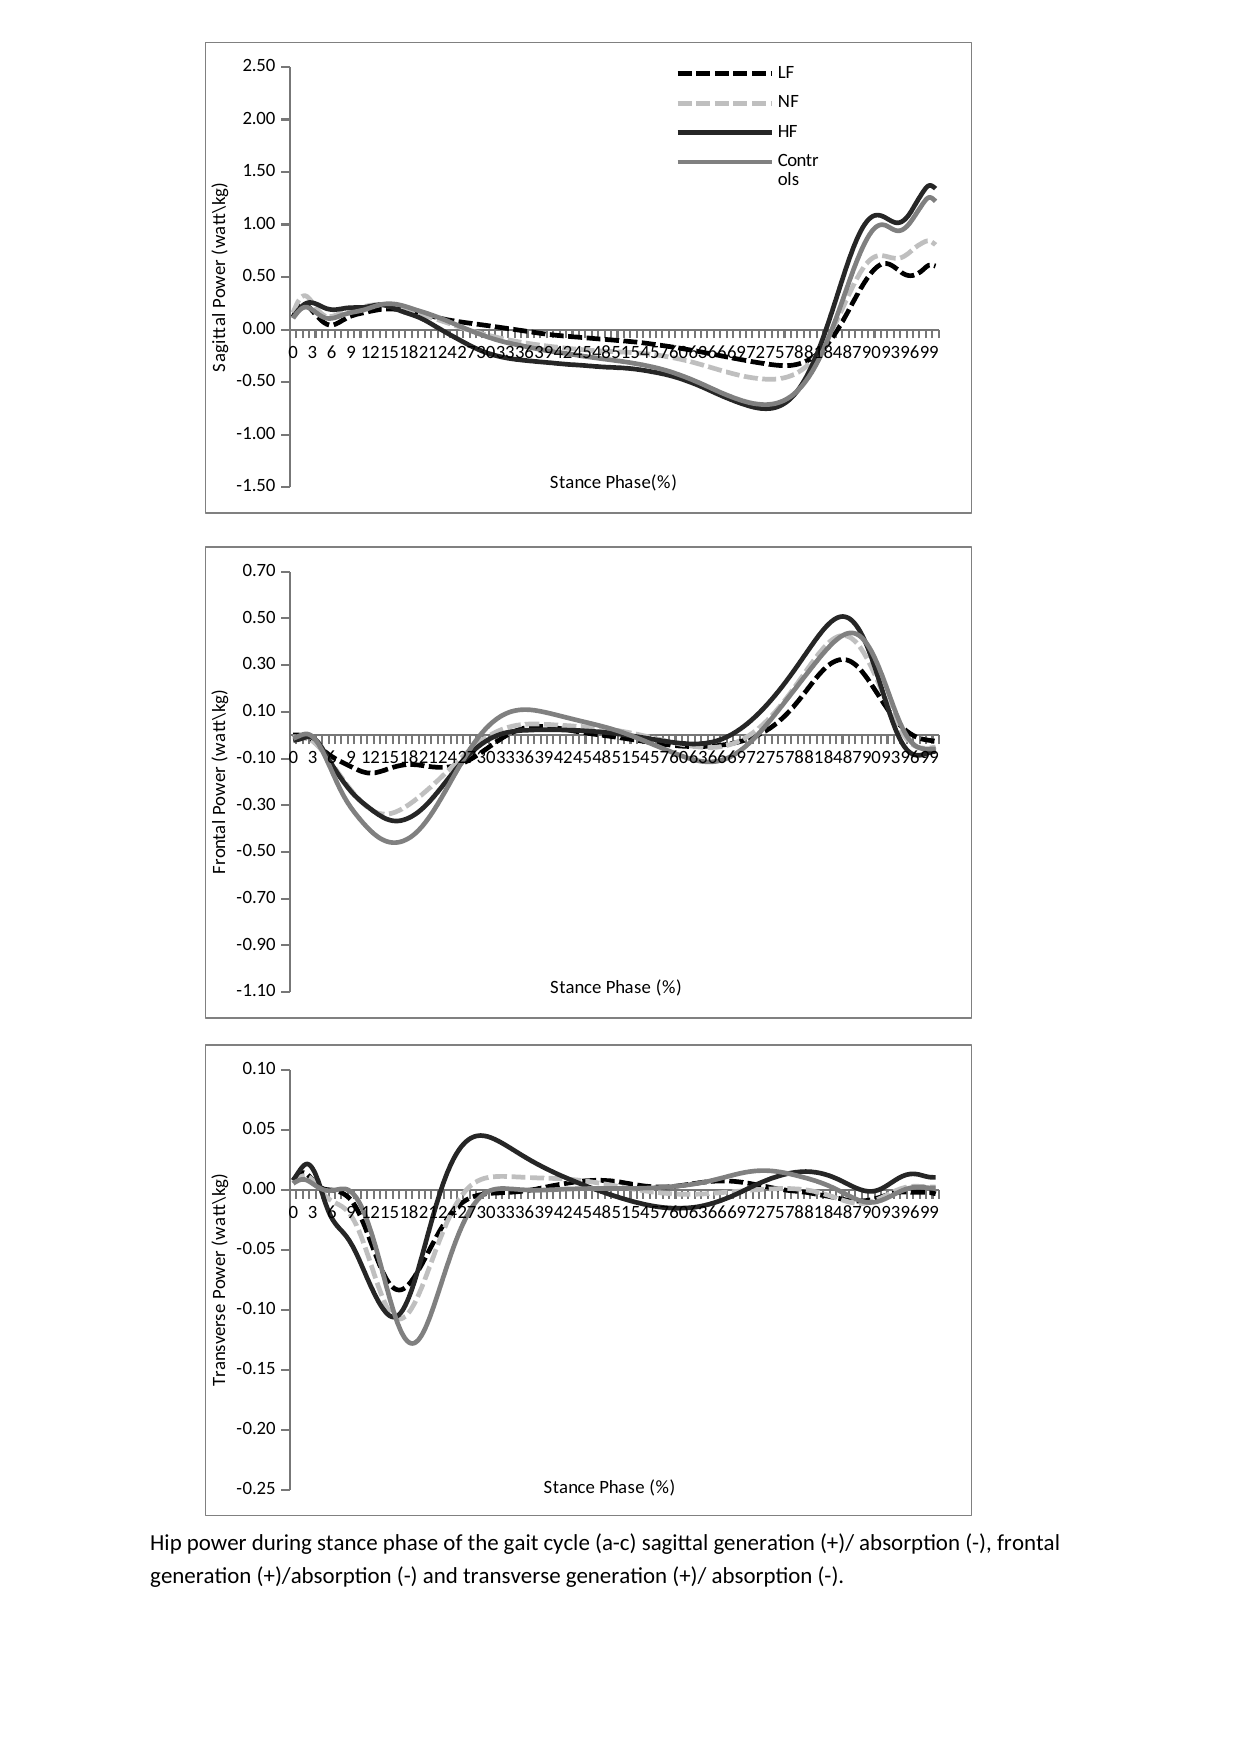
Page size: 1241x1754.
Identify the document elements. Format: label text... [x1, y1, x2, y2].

text Hip power during stance phase of the gait cycle (a-c) sagittal generation (+)/ absorption (-), frontal generation (+)/absorption (-) and transverse generation (+)/ absorption (-). [150, 1528, 1090, 1589]
